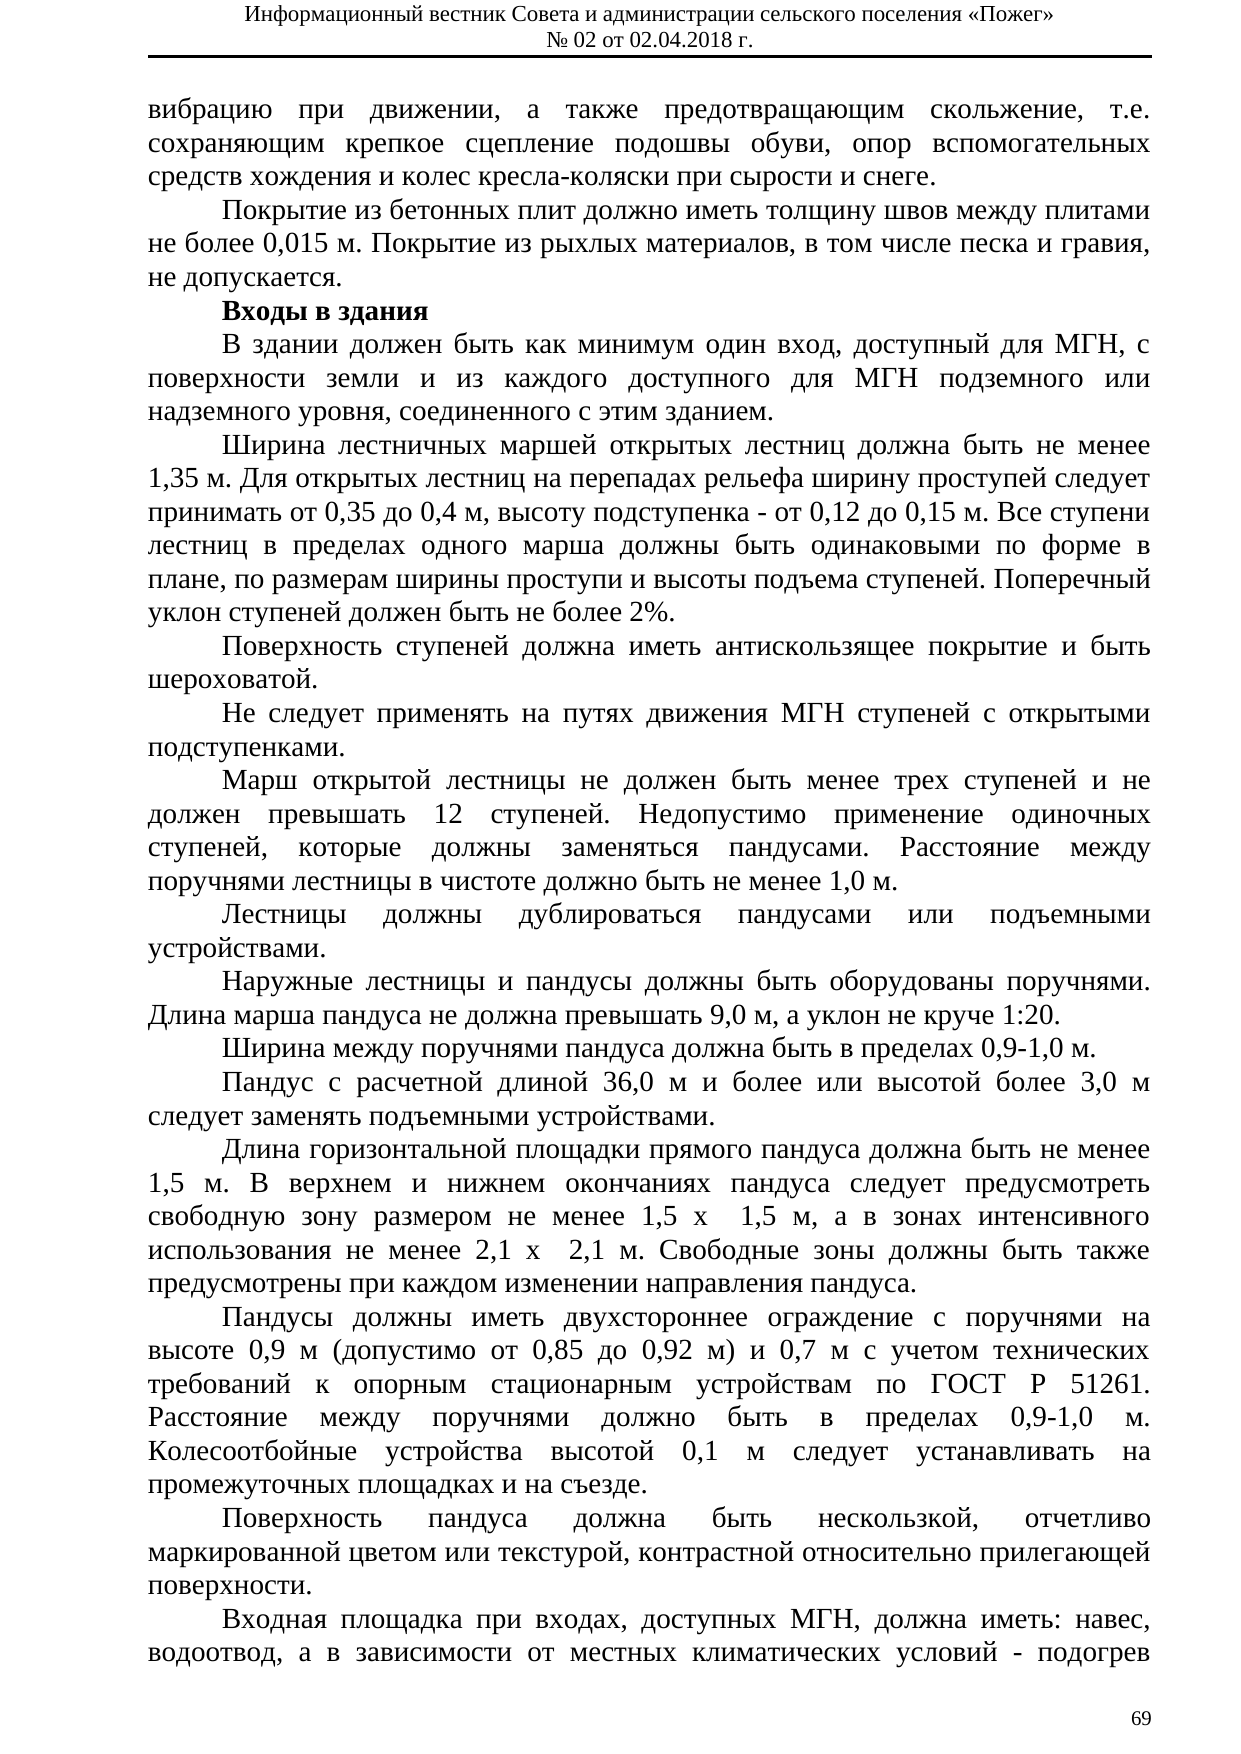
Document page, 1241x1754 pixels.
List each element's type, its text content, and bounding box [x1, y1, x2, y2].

text Лестницы должны дублироваться пандусами или подъемными устройствами. [148, 896, 1152, 963]
text Поверхность ступеней должна иметь антискользящее покрытие и быть шероховатой. [148, 628, 1152, 695]
text Ширина лестничных маршей открытых лестниц должна быть не менее 1,35 м. Для открытых лестниц на перепадах рельефа ширину проступей следует принимать от 0,35 до 0,4 м, высоту подступенка - от 0,12 до 0,15 м. Все ступени лестниц в пределах одного марша должны быть одинаковыми по форме в плане, по размерам ширины проступи и высоты подъема ступеней. Поперечный уклон ступеней должен быть не более 2%. [148, 427, 1152, 628]
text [148, 1601, 1152, 1668]
text В здании должен быть как минимум один вход, доступный для МГН, с поверхности земли и из каждого доступного для МГН подземного или надземного уровня, соединенного с этим зданием. [148, 326, 1152, 427]
text Входы в здания [148, 293, 1152, 326]
text Не следует применять на путях движения МГН ступеней с открытыми подступенками. [148, 695, 1152, 762]
text Пандусы должны иметь двухстороннее ограждение с поручнями на высоте 0,9 м (допустимо от 0,85 до 0,92 м) и 0,7 м с учетом технических требований к опорным стационарным устройствам по ГОСТ Р 51261. Расстояние между поручнями должно быть в пределах 0,9-1,0 м. Колесоотбойные устройства высотой 0,1 м следует устанавливать на промежуточных площадках и на съезде. [148, 1299, 1152, 1500]
text Длина горизонтальной площадки прямого пандуса должна быть не менее 1,5 м. В верхнем и нижнем окончаниях пандуса следует предусмотреть свободную зону размером не менее 1,5 х 1,5 м, а в зонах интенсивного использования не менее 2,1 х 2,1 м. Свободные зоны должны быть также предусмотрены при каждом изменении направления пандуса. [148, 1131, 1152, 1299]
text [148, 91, 1152, 192]
text Поверхность пандуса должна быть нескользкой, отчетливо маркированной цветом или текстурой, контрастной относительно прилегающей поверхности. [148, 1500, 1152, 1601]
text Наружные лестницы и пандусы должны быть оборудованы поручнями. Длина марша пандуса не должна превышать 9,0 м, а уклон не круче 1:20. [148, 963, 1152, 1031]
text Марш открытой лестницы не должен быть менее трех ступеней и не должен превышать 12 ступеней. Недопустимо применение одиночных ступеней, которые должны заменяться пандусами. Расстояние между поручнями лестницы в чистоте должно быть не менее 1,0 м. [148, 762, 1152, 896]
text Ширина между поручнями пандуса должна быть в пределах 0,9-1,0 м. [148, 1031, 1152, 1064]
text Покрытие из бетонных плит должно иметь толщину швов между плитами не более 0,015 м. Покрытие из рыхлых материалов, в том числе песка и гравия, не допускается. [148, 192, 1152, 293]
text Пандус с расчетной длиной 36,0 м и более или высотой более 3,0 м следует заменять подъемными устройствами. [148, 1064, 1152, 1131]
